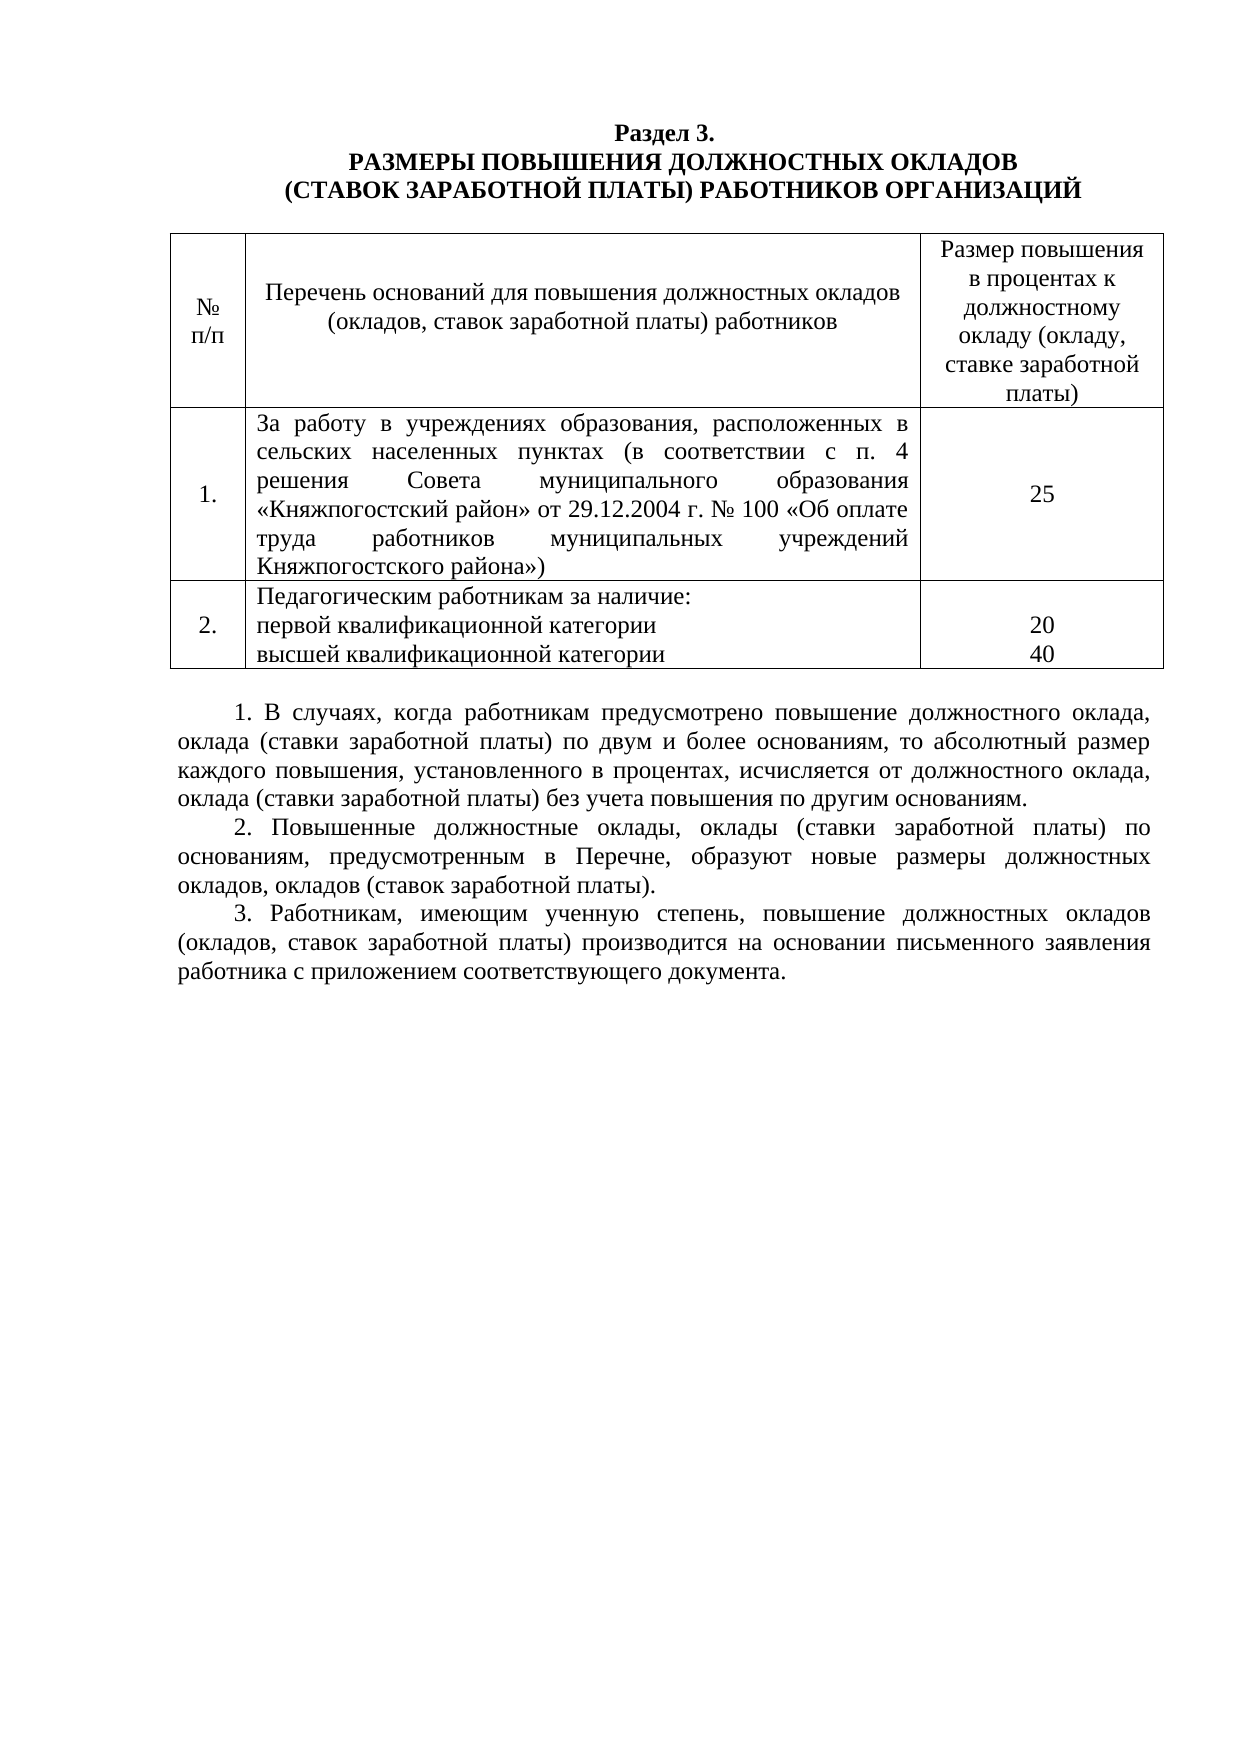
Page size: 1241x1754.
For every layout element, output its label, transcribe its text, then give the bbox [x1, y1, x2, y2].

text 2. Повышенные должностные оклады, оклады (ставки заработной платы) по основаниям, предусмотренным в Перечне, образуют новые размеры должностных окладов, окладов (ставок заработной платы). [177, 812, 1152, 898]
table_cell 2. [171, 581, 245, 667]
table_header № п/п [171, 234, 245, 407]
table_cell Педагогическим работникам за наличие: первой квалификационной категории высшей квалификационной категории [246, 581, 920, 667]
text 3. Работникам, имеющим ученную степень, повышение должностных окладов (окладов, ставок заработной платы) производится на основании письменного заявления работника с приложением соответствующего документа. [177, 898, 1152, 985]
text 1. В случаях, когда работникам предусмотрено повышение должностного оклада, оклада (ставки заработной платы) по двум и более основаниям, то абсолютный размер каждого повышения, установленного в процентах, исчисляется от должностного оклада, оклада (ставки заработной платы) без учета повышения по другим основаниям. [177, 697, 1152, 812]
table_cell 25 [921, 408, 1163, 580]
text Раздел 3. [177, 118, 1152, 147]
table_cell За работу в учреждениях образования, расположенных в сельских населенных пунктах (в соответствии с п. 4 решения Совета муниципального образования «Княжпогостский район» от 29.12.2004 г. № 100 «Об оплате труда работников муниципальных учреждений Княжпогостского района») [246, 408, 920, 580]
table_header Размер повышения в процентах к должностному окладу (окладу, ставке заработной платы) [921, 234, 1163, 407]
text (СТАВОК ЗАРАБОТНОЙ ПЛАТЫ) РАБОТНИКОВ ОРГАНИЗАЦИЙ [215, 176, 1152, 204]
text РАЗМЕРЫ ПОВЫШЕНИЯ ДОЛЖНОСТНЫХ ОКЛАДОВ [215, 147, 1152, 176]
table_cell 1. [171, 408, 245, 580]
table_cell 20 40 [921, 581, 1163, 667]
table_header Перечень оснований для повышения должностных окладов (окладов, ставок заработной платы) работников [246, 234, 920, 407]
